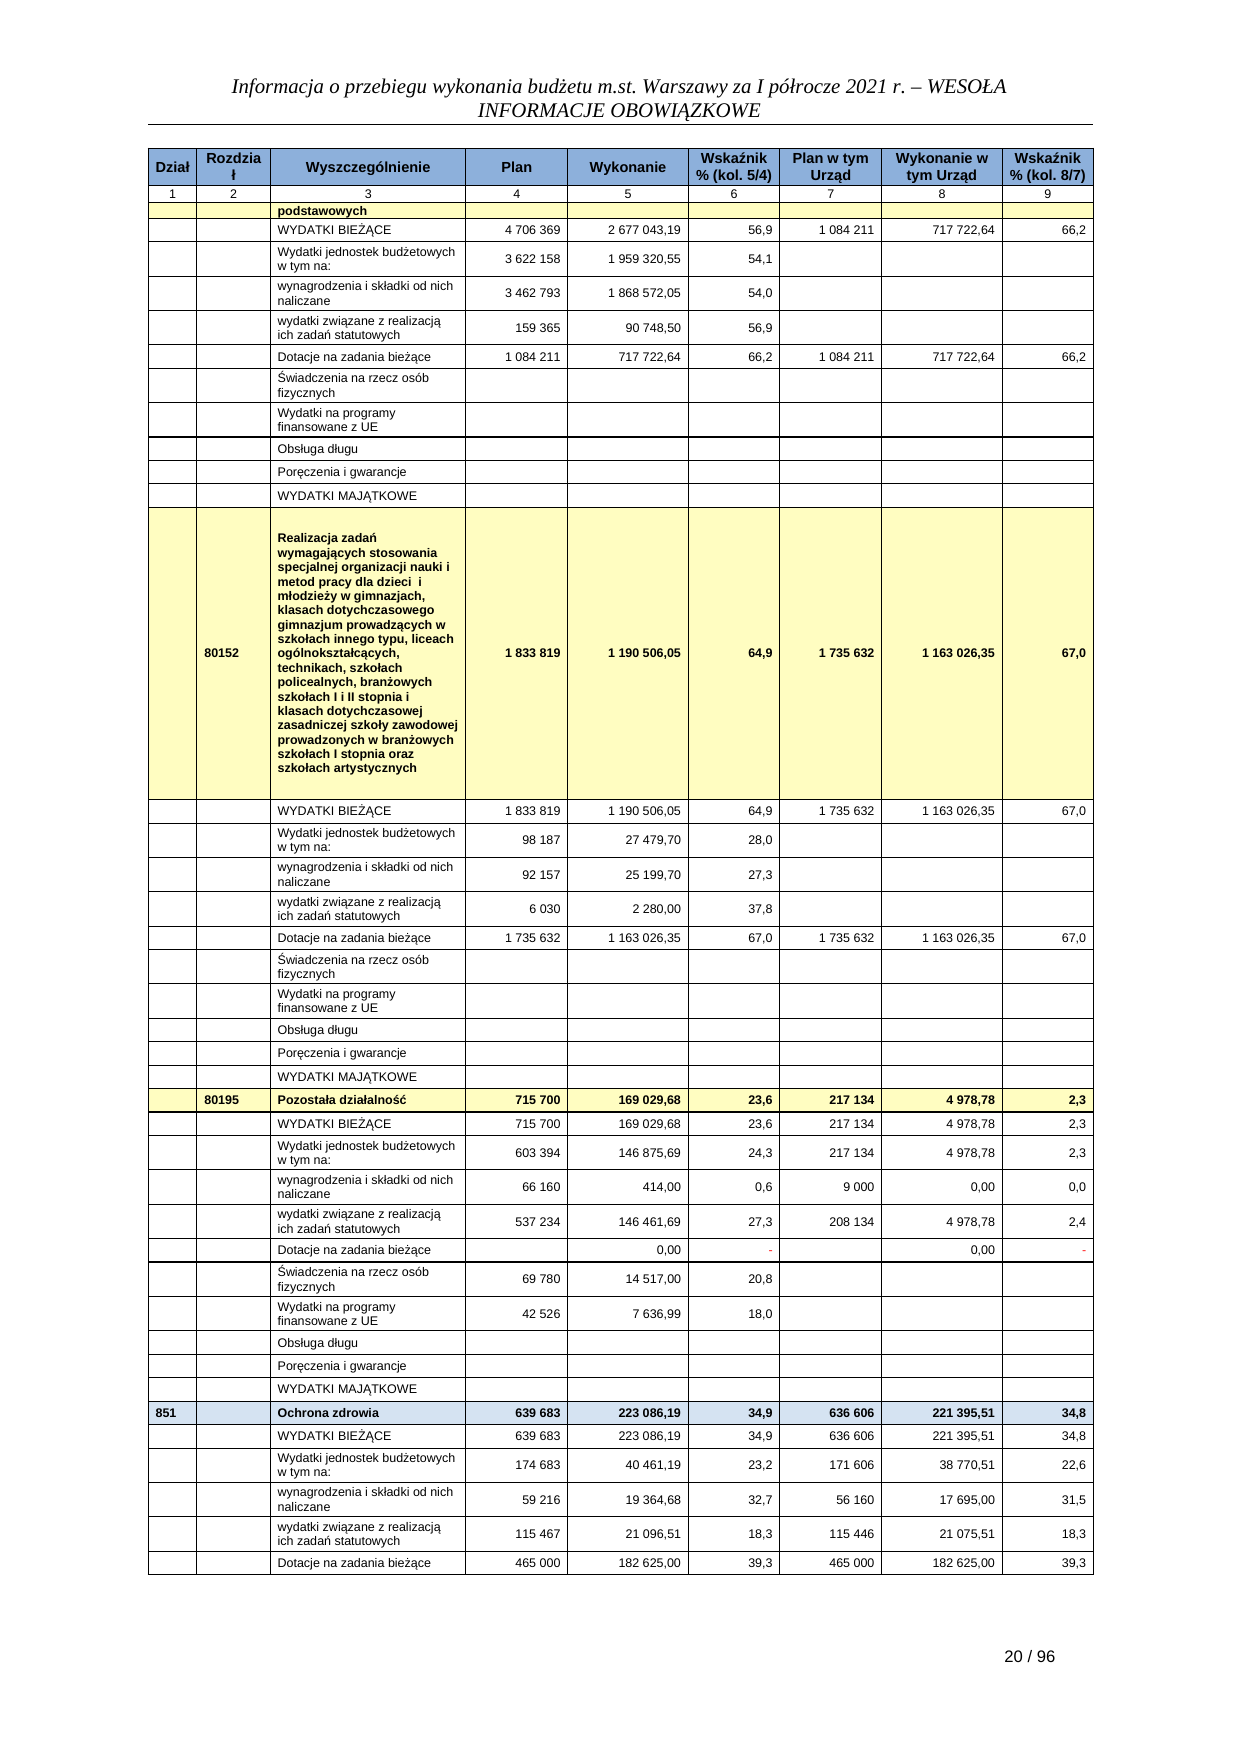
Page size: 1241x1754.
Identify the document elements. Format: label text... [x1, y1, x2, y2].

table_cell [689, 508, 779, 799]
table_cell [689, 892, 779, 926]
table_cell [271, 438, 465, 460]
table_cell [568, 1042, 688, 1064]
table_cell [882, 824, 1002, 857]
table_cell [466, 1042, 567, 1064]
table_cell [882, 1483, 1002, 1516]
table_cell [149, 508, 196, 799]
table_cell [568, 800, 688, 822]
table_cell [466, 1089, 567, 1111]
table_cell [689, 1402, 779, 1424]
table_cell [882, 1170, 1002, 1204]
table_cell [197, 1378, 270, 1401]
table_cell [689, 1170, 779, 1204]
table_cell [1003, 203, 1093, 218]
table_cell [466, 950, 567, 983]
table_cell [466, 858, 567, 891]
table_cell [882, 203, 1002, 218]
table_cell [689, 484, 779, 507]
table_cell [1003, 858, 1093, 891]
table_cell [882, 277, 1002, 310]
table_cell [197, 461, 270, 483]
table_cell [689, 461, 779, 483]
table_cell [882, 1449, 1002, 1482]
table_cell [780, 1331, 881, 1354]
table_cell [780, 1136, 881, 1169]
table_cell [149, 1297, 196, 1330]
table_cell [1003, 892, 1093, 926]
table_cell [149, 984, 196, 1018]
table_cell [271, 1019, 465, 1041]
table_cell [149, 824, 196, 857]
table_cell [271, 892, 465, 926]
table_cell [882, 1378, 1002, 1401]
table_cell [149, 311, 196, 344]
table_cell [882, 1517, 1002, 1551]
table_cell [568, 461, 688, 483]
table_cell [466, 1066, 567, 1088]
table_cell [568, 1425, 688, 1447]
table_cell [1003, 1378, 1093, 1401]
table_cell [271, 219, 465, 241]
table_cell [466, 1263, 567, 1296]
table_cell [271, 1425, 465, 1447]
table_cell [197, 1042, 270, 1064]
table_header Wyszczególnienie [271, 149, 465, 185]
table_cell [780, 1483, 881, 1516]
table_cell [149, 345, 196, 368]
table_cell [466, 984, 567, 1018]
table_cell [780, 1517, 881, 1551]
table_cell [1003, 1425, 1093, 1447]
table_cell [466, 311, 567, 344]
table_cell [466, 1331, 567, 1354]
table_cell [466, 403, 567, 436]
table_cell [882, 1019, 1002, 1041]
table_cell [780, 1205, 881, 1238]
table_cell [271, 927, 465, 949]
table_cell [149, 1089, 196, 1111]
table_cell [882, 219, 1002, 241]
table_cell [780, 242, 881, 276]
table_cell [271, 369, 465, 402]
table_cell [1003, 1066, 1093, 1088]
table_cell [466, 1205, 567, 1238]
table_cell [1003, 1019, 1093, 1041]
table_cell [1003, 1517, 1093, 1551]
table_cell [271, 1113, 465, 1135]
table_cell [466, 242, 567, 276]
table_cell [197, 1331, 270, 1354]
table_header Plan [466, 149, 567, 185]
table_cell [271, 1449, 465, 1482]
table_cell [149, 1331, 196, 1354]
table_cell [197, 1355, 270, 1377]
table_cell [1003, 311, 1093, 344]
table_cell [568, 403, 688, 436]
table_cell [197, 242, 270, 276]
table_cell 5 [568, 186, 688, 202]
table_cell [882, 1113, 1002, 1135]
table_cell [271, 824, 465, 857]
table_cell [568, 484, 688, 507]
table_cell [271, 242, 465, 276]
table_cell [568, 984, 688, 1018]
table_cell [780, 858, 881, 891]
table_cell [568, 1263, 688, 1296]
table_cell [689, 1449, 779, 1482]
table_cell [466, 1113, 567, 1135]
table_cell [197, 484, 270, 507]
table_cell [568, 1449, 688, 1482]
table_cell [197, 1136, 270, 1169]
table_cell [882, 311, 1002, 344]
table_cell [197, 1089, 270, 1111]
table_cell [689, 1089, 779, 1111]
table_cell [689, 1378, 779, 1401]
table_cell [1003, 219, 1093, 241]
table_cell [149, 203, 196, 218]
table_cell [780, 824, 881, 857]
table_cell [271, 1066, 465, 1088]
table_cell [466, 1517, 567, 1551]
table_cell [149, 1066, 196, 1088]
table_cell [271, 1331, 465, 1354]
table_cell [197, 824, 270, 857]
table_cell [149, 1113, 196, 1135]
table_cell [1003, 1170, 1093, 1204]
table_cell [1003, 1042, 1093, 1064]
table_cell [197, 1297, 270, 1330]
table_cell 1 [149, 186, 196, 202]
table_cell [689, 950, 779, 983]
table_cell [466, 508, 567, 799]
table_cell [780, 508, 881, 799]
table_header Dział [149, 149, 196, 185]
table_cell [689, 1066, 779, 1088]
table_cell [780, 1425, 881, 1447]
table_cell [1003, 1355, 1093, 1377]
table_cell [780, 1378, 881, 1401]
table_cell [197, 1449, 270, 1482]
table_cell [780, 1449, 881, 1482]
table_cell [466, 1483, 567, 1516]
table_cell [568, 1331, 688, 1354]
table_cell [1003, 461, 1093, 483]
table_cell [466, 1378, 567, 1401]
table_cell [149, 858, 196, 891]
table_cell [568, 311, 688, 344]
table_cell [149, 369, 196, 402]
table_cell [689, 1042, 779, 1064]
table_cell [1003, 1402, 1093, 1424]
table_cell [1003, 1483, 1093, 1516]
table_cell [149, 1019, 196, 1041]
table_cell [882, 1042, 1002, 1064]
table_header Wskaźnik % (kol. 8/7) [1003, 149, 1093, 185]
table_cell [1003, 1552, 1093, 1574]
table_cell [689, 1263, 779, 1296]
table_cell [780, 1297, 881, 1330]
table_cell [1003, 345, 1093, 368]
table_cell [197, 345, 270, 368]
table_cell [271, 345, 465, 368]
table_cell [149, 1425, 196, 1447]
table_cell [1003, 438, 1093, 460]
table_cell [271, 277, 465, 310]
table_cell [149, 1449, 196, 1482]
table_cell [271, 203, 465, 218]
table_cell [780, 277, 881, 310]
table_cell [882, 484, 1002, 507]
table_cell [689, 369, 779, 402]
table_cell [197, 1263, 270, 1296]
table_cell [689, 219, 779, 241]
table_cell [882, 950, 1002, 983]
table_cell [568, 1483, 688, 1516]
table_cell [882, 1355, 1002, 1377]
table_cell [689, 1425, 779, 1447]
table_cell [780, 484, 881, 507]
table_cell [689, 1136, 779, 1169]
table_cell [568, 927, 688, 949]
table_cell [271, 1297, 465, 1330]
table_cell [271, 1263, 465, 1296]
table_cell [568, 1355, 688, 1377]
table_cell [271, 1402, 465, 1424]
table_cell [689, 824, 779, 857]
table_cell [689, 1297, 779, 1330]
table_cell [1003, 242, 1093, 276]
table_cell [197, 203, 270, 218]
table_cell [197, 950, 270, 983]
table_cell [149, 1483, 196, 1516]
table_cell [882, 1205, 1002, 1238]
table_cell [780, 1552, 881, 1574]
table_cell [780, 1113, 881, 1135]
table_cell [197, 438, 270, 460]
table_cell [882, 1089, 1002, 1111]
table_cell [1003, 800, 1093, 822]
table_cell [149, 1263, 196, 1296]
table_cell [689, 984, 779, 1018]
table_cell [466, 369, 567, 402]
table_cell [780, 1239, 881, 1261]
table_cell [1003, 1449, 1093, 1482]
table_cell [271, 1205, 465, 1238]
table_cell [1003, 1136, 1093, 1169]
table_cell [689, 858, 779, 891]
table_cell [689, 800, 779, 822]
table_cell 6 [689, 186, 779, 202]
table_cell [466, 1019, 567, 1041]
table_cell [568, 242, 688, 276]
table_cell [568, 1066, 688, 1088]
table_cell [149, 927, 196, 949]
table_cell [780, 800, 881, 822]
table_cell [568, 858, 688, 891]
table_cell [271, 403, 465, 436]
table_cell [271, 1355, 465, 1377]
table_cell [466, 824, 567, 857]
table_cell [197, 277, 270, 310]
table_cell 4 [466, 186, 567, 202]
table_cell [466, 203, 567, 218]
table_cell 9 [1003, 186, 1093, 202]
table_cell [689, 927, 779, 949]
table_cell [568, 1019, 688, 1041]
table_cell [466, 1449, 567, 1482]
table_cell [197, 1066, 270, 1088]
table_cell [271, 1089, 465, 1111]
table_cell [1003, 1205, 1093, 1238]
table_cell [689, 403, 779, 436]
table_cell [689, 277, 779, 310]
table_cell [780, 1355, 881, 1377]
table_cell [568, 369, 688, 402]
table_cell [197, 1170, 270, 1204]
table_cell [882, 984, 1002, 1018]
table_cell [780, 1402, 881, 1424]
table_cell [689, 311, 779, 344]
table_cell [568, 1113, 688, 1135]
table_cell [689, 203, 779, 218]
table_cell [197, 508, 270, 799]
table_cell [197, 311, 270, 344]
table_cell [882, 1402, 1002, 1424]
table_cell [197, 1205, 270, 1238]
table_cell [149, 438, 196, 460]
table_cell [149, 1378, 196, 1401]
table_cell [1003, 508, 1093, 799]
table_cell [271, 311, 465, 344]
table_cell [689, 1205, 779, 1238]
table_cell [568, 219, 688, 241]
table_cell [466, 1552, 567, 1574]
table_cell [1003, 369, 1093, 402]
table_header Rozdział [197, 149, 270, 185]
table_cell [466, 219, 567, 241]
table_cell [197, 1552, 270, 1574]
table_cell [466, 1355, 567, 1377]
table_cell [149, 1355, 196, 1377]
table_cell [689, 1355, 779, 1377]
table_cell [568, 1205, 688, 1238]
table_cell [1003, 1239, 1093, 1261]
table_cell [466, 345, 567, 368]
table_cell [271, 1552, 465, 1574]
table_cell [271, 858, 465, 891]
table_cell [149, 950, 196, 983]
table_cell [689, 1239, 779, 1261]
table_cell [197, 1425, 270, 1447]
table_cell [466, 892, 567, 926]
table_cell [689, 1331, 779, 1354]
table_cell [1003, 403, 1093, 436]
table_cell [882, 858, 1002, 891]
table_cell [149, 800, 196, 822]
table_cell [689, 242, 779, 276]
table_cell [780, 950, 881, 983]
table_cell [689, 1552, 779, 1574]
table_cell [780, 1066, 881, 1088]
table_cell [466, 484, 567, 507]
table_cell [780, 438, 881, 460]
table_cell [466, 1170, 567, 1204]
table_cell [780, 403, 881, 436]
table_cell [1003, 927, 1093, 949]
table_cell 3 [271, 186, 465, 202]
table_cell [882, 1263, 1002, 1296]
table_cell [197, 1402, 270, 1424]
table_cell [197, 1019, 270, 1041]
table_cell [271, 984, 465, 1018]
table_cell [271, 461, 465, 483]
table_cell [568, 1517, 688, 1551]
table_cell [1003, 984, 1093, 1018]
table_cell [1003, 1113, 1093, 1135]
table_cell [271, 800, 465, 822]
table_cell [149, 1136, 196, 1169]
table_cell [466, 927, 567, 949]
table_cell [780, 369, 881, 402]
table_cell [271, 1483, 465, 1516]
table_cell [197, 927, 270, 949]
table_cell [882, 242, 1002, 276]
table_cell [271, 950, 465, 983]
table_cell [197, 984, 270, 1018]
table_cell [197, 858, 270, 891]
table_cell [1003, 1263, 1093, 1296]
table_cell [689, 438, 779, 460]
table_header Wykonanie [568, 149, 688, 185]
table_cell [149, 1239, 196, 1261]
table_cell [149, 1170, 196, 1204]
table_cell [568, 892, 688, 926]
table_cell 7 [780, 186, 881, 202]
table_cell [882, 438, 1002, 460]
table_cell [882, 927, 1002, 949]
table_cell 2 [197, 186, 270, 202]
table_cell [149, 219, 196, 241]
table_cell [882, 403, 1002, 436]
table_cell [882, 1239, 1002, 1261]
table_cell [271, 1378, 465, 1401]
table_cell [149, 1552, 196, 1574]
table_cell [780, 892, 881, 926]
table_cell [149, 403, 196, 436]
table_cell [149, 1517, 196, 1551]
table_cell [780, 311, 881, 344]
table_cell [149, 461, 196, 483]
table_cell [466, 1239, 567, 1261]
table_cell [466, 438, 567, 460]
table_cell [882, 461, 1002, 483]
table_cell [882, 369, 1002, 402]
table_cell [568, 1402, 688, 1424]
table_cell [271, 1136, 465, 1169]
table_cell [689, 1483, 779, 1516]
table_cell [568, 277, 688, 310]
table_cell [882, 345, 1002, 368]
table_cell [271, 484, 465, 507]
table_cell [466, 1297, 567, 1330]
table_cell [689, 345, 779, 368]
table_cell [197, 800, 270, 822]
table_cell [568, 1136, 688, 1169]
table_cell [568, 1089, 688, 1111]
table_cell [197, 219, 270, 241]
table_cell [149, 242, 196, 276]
table_header Plan w tym Urząd [780, 149, 881, 185]
table_header Wskaźnik % (kol. 5/4) [689, 149, 779, 185]
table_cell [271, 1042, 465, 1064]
table_cell 8 [882, 186, 1002, 202]
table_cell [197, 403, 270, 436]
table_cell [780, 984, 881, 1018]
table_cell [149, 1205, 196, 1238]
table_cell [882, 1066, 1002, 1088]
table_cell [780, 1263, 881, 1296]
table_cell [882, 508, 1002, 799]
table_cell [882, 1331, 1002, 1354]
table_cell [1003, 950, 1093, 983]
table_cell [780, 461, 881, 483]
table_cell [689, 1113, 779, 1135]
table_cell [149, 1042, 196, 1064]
table_header Wykonanie w tym Urząd [882, 149, 1002, 185]
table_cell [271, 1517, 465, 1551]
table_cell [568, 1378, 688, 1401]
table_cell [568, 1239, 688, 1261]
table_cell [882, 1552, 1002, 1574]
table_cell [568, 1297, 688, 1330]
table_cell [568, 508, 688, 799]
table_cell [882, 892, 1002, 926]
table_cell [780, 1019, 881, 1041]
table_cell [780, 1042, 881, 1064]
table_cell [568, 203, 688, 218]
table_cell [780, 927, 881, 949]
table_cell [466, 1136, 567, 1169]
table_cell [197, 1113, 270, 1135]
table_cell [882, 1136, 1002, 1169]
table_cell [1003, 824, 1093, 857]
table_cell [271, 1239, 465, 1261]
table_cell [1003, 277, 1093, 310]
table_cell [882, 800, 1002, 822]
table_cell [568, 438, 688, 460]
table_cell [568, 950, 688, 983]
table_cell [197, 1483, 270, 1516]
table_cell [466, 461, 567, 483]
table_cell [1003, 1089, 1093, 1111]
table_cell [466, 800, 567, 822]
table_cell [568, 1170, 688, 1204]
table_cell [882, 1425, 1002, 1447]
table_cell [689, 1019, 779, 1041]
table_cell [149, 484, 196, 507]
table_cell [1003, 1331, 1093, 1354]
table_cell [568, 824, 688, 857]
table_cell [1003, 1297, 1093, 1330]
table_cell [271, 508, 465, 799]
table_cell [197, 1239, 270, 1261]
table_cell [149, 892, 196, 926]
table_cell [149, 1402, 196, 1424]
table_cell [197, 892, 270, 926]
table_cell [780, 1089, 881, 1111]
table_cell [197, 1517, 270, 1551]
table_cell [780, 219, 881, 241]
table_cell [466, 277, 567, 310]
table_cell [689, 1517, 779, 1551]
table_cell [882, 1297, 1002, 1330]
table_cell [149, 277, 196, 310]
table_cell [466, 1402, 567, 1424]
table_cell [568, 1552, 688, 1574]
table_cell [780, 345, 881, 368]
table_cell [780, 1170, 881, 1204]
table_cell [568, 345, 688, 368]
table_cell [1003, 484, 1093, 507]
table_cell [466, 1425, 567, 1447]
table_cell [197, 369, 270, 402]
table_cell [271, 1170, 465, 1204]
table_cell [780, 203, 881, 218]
